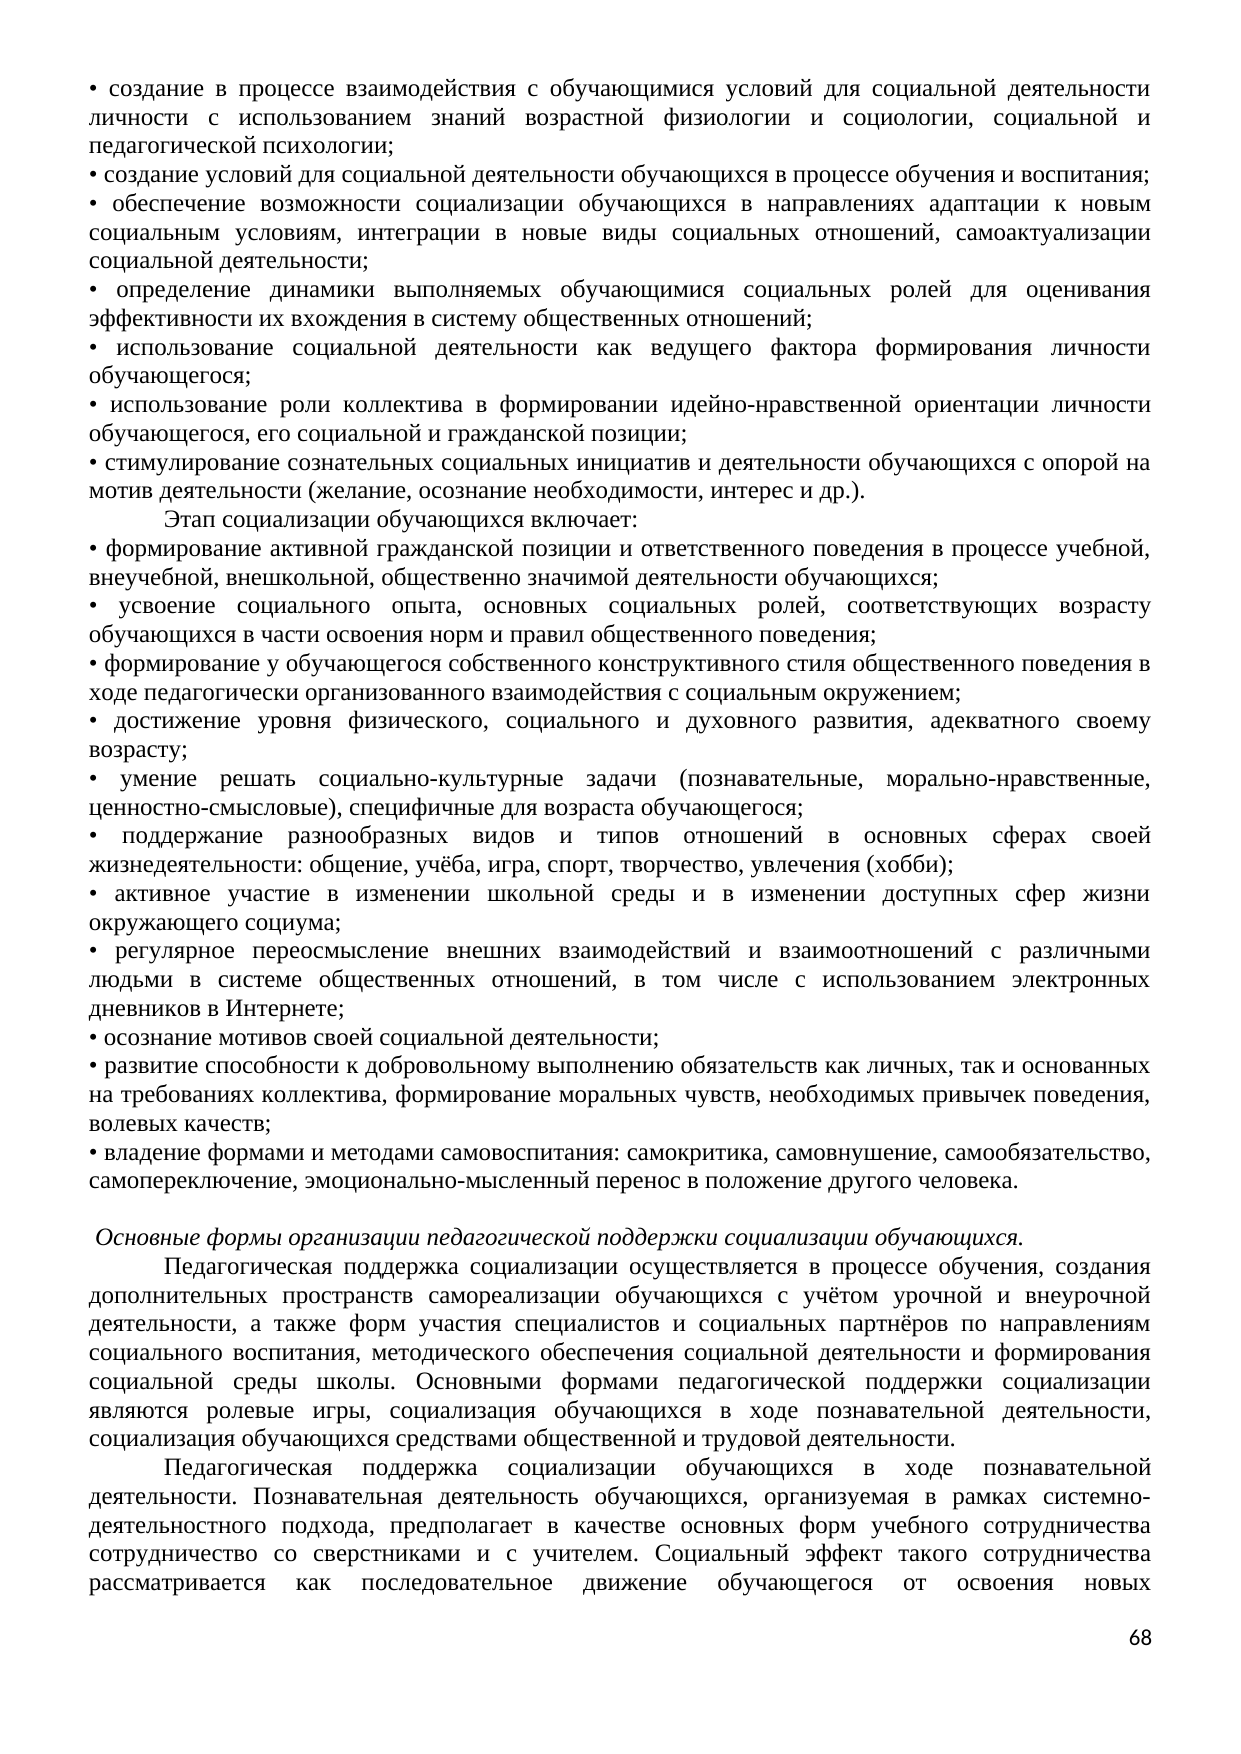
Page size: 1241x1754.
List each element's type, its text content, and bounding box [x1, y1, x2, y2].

text • осознание мотивов своей социальной деятельности; [89, 1022, 1152, 1050]
text • развитие способности к добровольному выполнению обязательств как личных, так и основанных на требованиях коллектива, формирование моральных чувств, необходимых привычек поведения, волевых качеств; [89, 1050, 1152, 1137]
text • обеспечение возможности социализации обучающихся в направлениях адаптации к новым социальным условиям, интеграции в новые виды социальных отношений, самоактуализации социальной деятельности; [89, 188, 1152, 274]
text Этап социализации обучающихся включает: [89, 504, 1152, 533]
text • усвоение социального опыта, основных социальных ролей, соответствующих возрасту обучающихся в части освоения норм и правил общественного поведения; [89, 590, 1152, 648]
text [89, 1452, 1152, 1596]
text • стимулирование сознательных социальных инициатив и деятельности обучающихся с опорой на мотив деятельности (желание, осознание необходимости, интерес и др.). [89, 447, 1152, 504]
text • активное участие в изменении школьной среды и в изменении доступных сфер жизни окружающего социума; [89, 878, 1152, 935]
text • формирование активной гражданской позиции и ответственного поведения в процессе учебной, внеучебной, внешкольной, общественно значимой деятельности обучающихся; [89, 533, 1152, 590]
text • использование роли коллектива в формировании идейно-нравственной ориентации личности обучающегося, его социальной и гражданской позиции; [89, 389, 1152, 447]
text • определение динамики выполняемых обучающимися социальных ролей для оценивания эффективности их вхождения в систему общественных отношений; [89, 274, 1152, 332]
text • создание условий для социальной деятельности обучающихся в процессе обучения и воспитания; [89, 159, 1152, 188]
text Педагогическая поддержка социализации осуществляется в процессе обучения, создания дополнительных пространств самореализации обучающихся с учётом урочной и внеурочной деятельности, а также форм участия специалистов и социальных партнёров по направлениям социального воспитания, методического обеспечения социальной деятельности и формирования социальной среды школы. Основными формами педагогической поддержки социализации являются ролевые игры, социализация обучающихся в ходе познавательной деятельности, социализация обучающихся средствами общественной и трудовой деятельности. [89, 1251, 1152, 1452]
text • владение формами и методами самовоспитания: самокритика, самовнушение, самообязательство, самопереключение, эмоционально-мысленный перенос в положение другого человека. [89, 1137, 1152, 1194]
text • поддержание разнообразных видов и типов отношений в основных сферах своей жизнедеятельности: общение, учёба, игра, спорт, творчество, увлечения (хобби); [89, 820, 1152, 878]
text • достижение уровня физического, социального и духовного развития, адекватного своему возрасту; [89, 705, 1152, 763]
text • использование социальной деятельности как ведущего фактора формирования личности обучающегося; [89, 332, 1152, 389]
text • создание в процессе взаимодействия с обучающимися условий для социальной деятельности личности с использованием знаний возрастной физиологии и социологии, социальной и педагогической психологии; [89, 73, 1152, 159]
text • умение решать социально-культурные задачи (познавательные, морально-нравственные, ценностно-смысловые), специфичные для возраста обучающегося; [89, 763, 1152, 820]
text • регулярное переосмысление внешних взаимодействий и взаимоотношений с различными людьми в системе общественных отношений, в том числе с использованием электронных дневников в Интернете; [89, 935, 1152, 1022]
text Основные формы организации педагогической поддержки социализации обучающихся. [89, 1222, 1152, 1251]
text • формирование у обучающегося собственного конструктивного стиля общественного поведения в ходе педагогически организованного взаимодействия с социальным окружением; [89, 648, 1152, 705]
